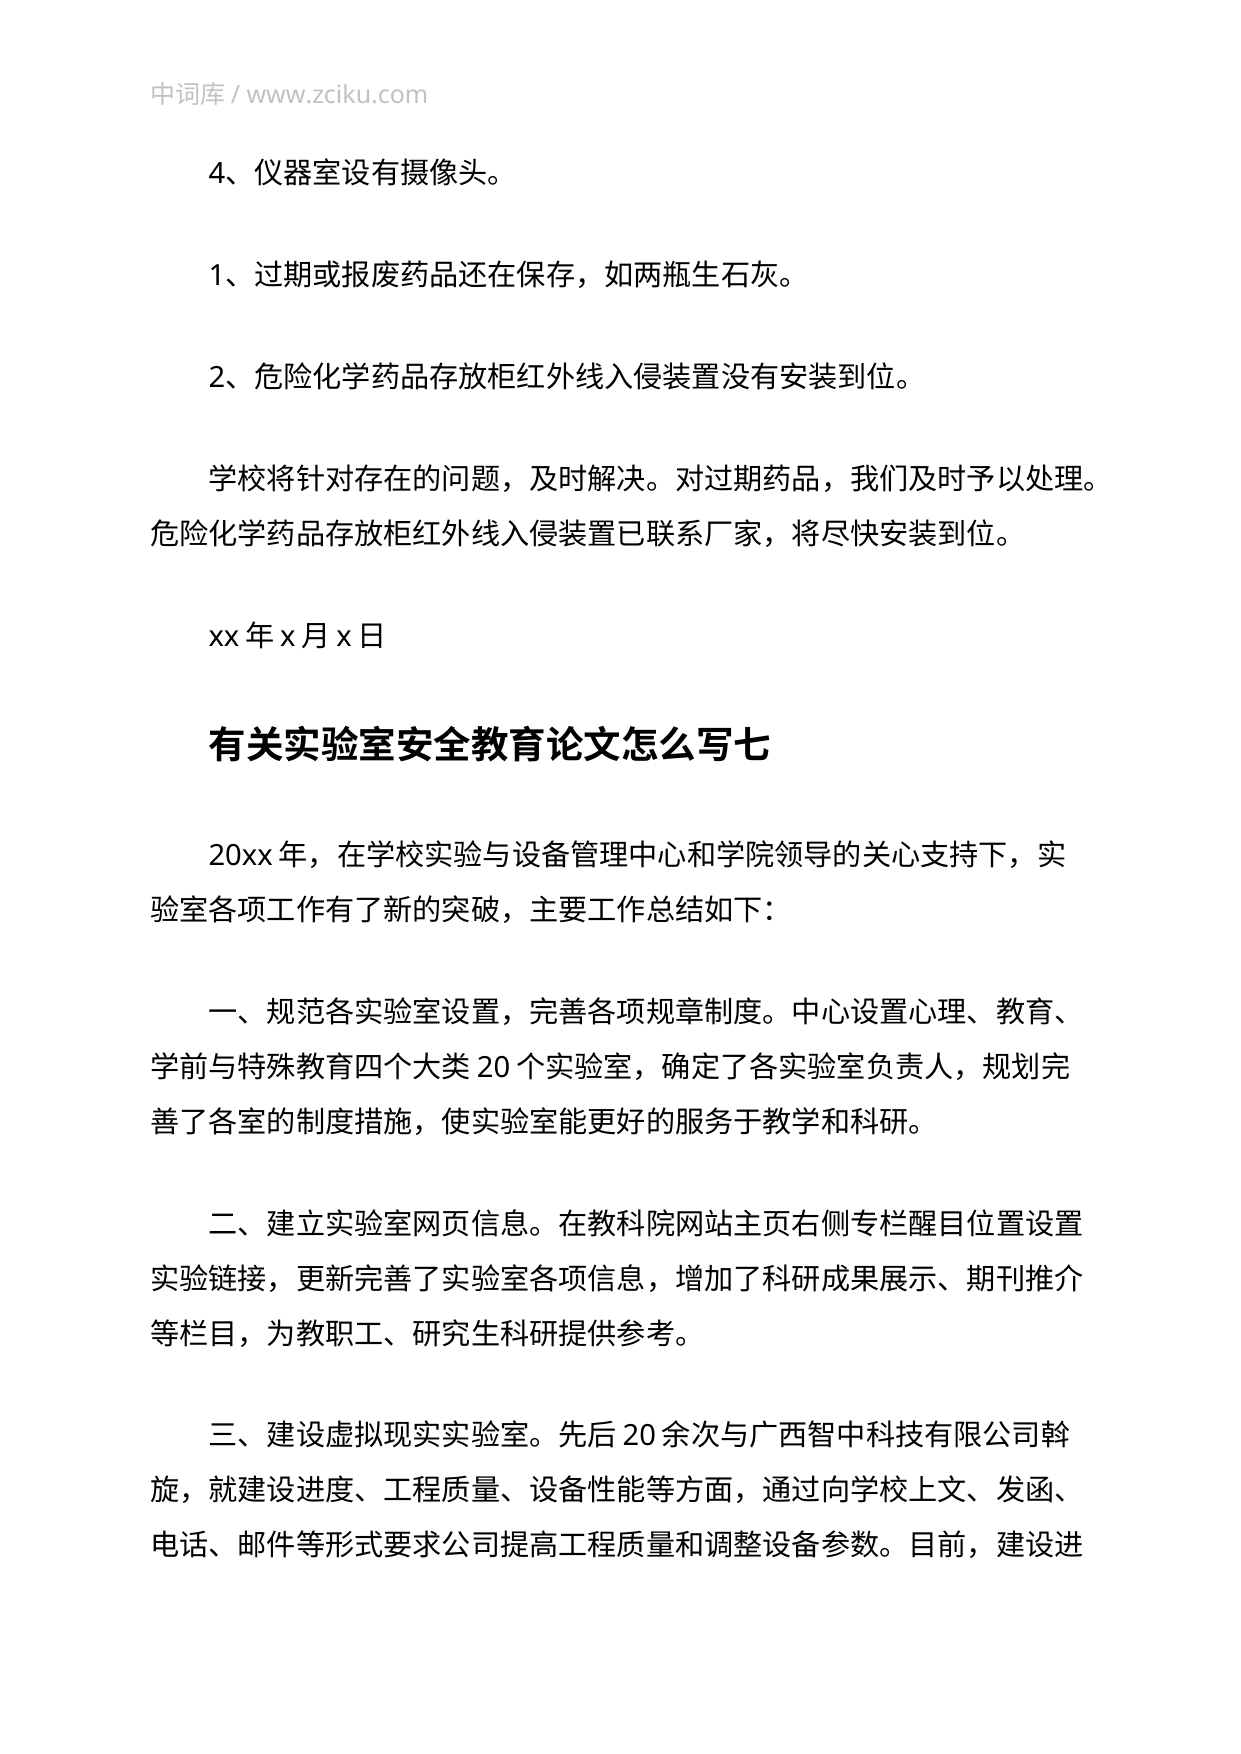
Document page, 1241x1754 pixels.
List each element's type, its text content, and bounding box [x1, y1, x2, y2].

text 2、危险化学药品存放柜红外线入侵装置没有安装到位。 [150, 354, 1090, 396]
text 有关实验室安全教育论文怎么写七 [150, 714, 1090, 769]
text xx年x月x日 [150, 613, 1090, 655]
text 学校将针对存在的问题，及时解决。对过期药品，我们及时予以处理。危险化学药品存放柜红外线入侵装置已联系厂家，将尽快安装到位。 [150, 456, 1090, 553]
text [150, 1412, 1090, 1564]
text 20xx年，在学校实验与设备管理中心和学院领导的关心支持下，实验室各项工作有了新的突破，主要工作总结如下： [150, 832, 1090, 929]
text 二、建立实验室网页信息。在教科院网站主页右侧专栏醒目位置设置实验链接，更新完善了实验室各项信息，增加了科研成果展示、期刊推介等栏目，为教职工、研究生科研提供参考。 [150, 1200, 1090, 1352]
text 4、仪器室设有摄像头。 [150, 150, 1090, 192]
text 1、过期或报废药品还在保存，如两瓶生石灰。 [150, 252, 1090, 294]
text 一、规范各实验室设置，完善各项规章制度。中心设置心理、教育、学前与特殊教育四个大类20个实验室，确定了各实验室负责人，规划完善了各室的制度措施，使实验室能更好的服务于教学和科研。 [150, 989, 1090, 1141]
